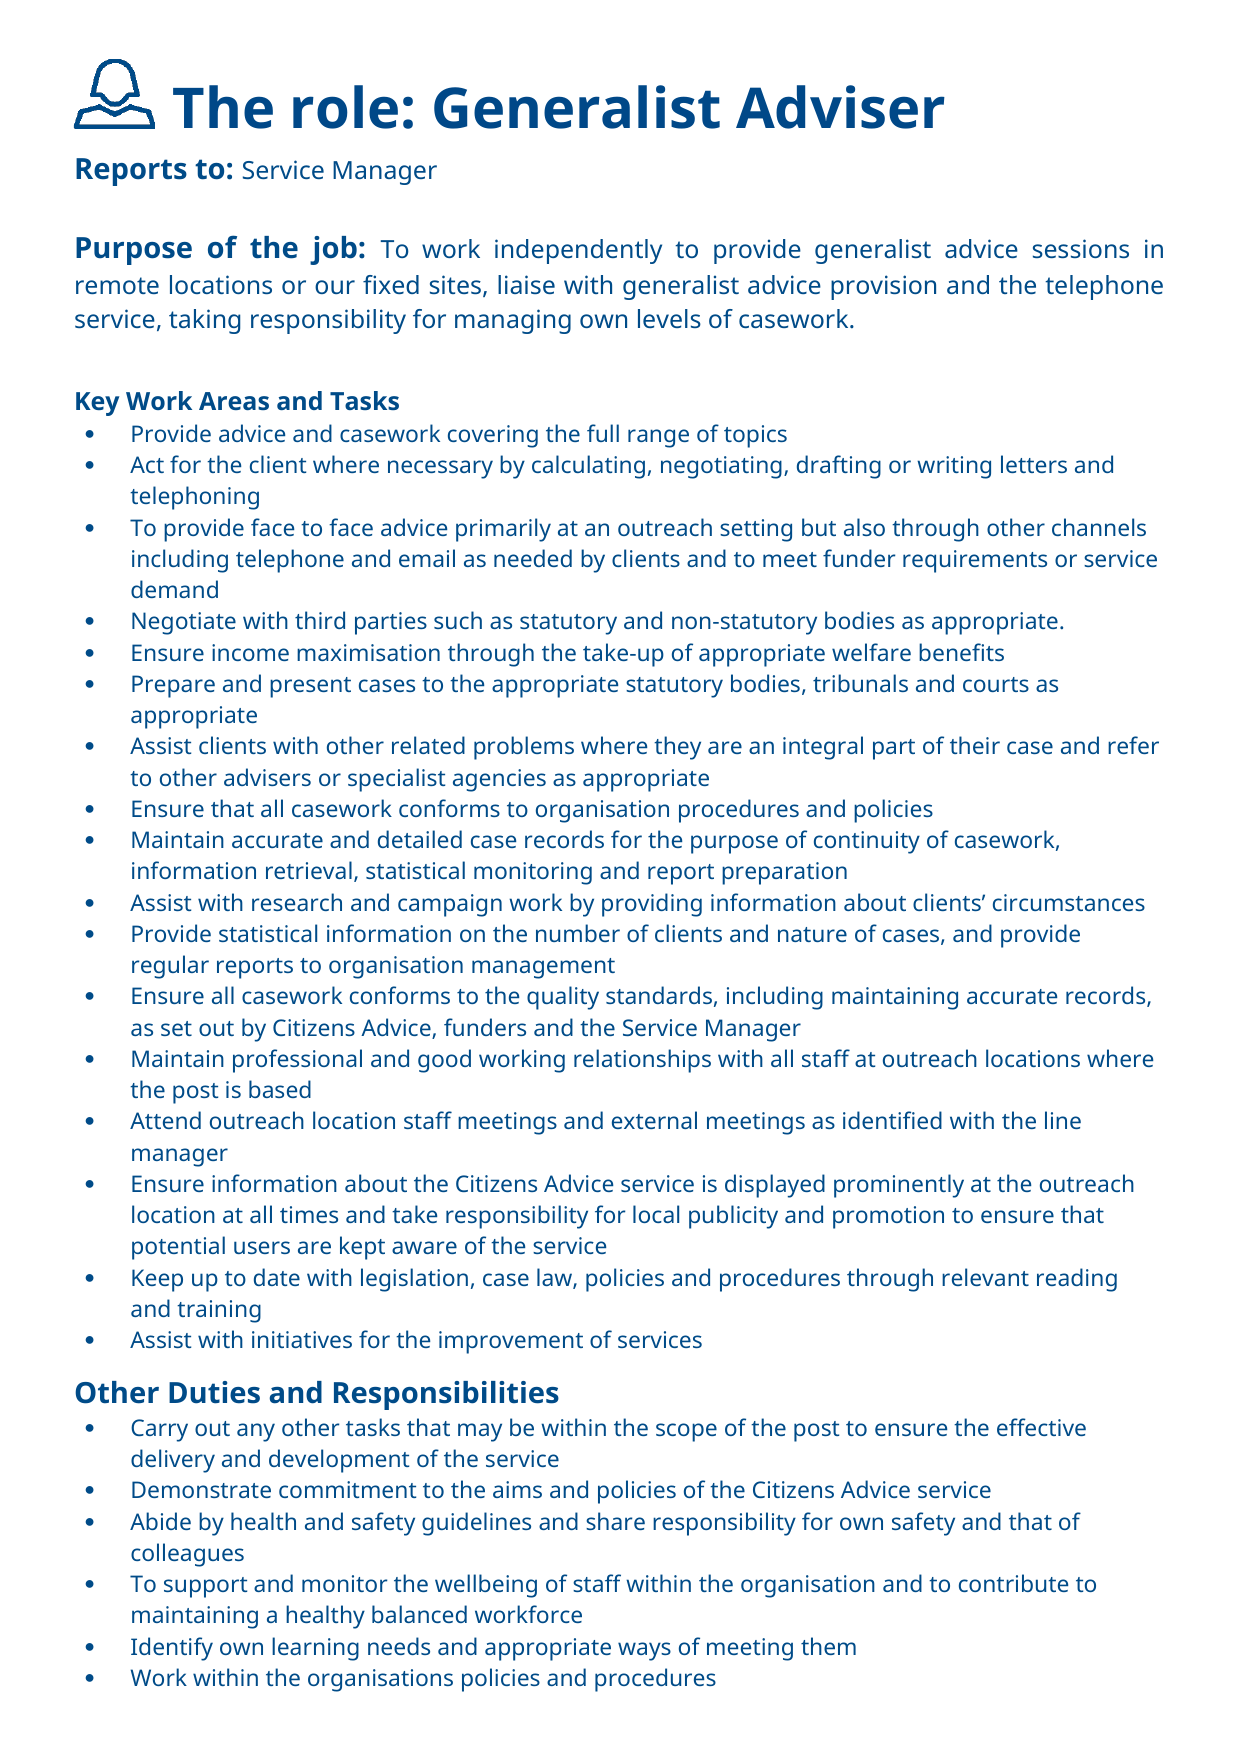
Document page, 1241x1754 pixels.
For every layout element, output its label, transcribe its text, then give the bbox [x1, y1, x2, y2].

list Ensure that all casework conforms to organisation procedures and policies [86, 793, 1166, 824]
list Ensure information about the Citizens Advice service is displayed prominently at the outreach location at all times and take responsibility for local publicity and promotion to ensure that potential users are kept aware of the service [86, 1168, 1166, 1261]
list Assist with initiatives for the improvement of services [86, 1324, 1166, 1355]
text Purpose of the job: To work independently to provide generalist advice sessions in remote locations or our fixed sites, liaise with generalist advice provision and the telephone service, taking responsibility for managing own levels of casework. [74, 228, 1166, 335]
list Ensure income maximisation through the take-up of appropriate welfare benefits [86, 636, 1166, 668]
list Carry out any other tasks that may be within the scope of the post to ensure the effective delivery and development of the service [86, 1412, 1166, 1474]
list Assist clients with other related problems where they are an integral part of their case and refer to other advisers or specialist agencies as appropriate [86, 730, 1166, 793]
text Reports to: Service Manager [74, 148, 1166, 188]
list Abide by health and safety guidelines and share responsibility for own safety and that of colleagues [86, 1506, 1166, 1568]
list Provide advice and casework covering the full range of topics [86, 418, 1166, 449]
text Key Work Areas and Tasks [74, 384, 1166, 418]
list Provide statistical information on the number of clients and nature of cases, and provide regular reports to organisation management [86, 918, 1166, 980]
list Demonstrate commitment to the aims and policies of the Citizens Advice service [86, 1474, 1166, 1506]
list Assist with research and campaign work by providing information about clients’ circumstances [86, 886, 1166, 918]
list Attend outreach location staff meetings and external meetings as identified with the line manager [86, 1105, 1166, 1168]
list Keep up to date with legislation, case law, policies and procedures through relevant reading and training [86, 1261, 1166, 1324]
list Maintain accurate and detailed case records for the purpose of continuity of casework, information retrieval, statistical monitoring and report preparation [86, 824, 1166, 886]
list To provide face to face advice primarily at an outreach setting but also through other channels including telephone and email as needed by clients and to meet funder requirements or service demand [86, 511, 1166, 605]
list To support and monitor the wellbeing of staff within the organisation and to contribute to maintaining a healthy balanced workforce [86, 1568, 1166, 1631]
list Identify own learning needs and appropriate ways of meeting them [86, 1631, 1166, 1662]
list Work within the organisations policies and procedures [86, 1662, 1166, 1693]
picture [73, 59, 155, 129]
text The role: Generalist Adviser [74, 59, 1166, 145]
list Prepare and present cases to the appropriate statutory bodies, tribunals and courts as appropriate [86, 668, 1166, 730]
list Ensure all casework conforms to the quality standards, including maintaining accurate records, as set out by Citizens Advice, funders and the Service Manager [86, 980, 1166, 1043]
list Act for the client where necessary by calculating, negotiating, drafting or writing letters and telephoning [86, 449, 1166, 511]
list Maintain professional and good working relationships with all staff at outreach locations where the post is based [86, 1043, 1166, 1105]
text Other Duties and Responsibilities [74, 1372, 1166, 1412]
list Negotiate with third parties such as statutory and non-statutory bodies as appropriate. [86, 605, 1166, 636]
